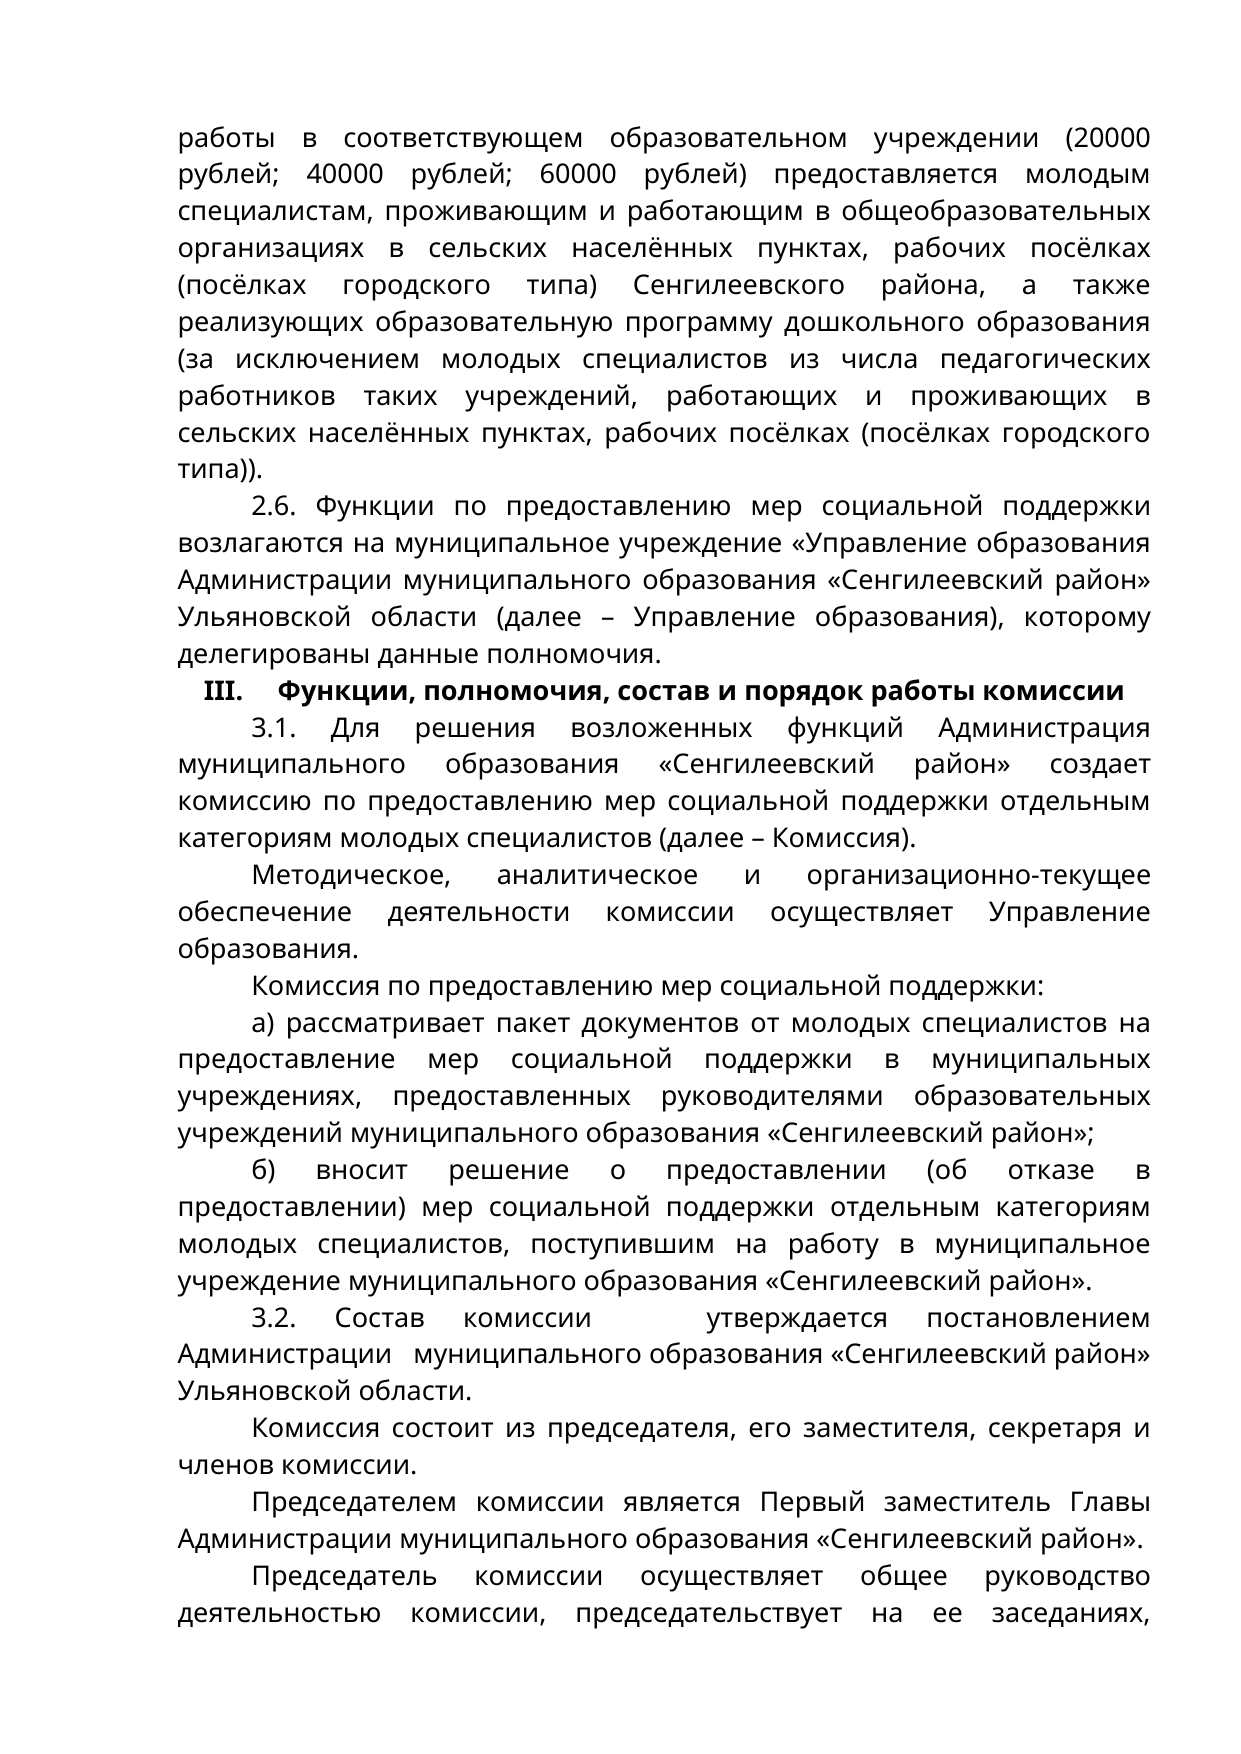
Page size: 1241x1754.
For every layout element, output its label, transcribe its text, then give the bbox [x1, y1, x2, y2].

text 2.6. Функции по предоставлению мер социальной поддержки возлагаются на муниципальное учреждение «Управление образования Администрации муниципального образования «Сенгилеевский район» Ульяновской области (далее – Управление образования), которому делегированы данные полномочия. [177, 487, 1152, 671]
text Председателем комиссии является Первый заместитель Главы Администрации муниципального образования «Сенгилеевский район». [177, 1482, 1152, 1556]
text 3.2. Состав комиссии утверждается постановлением Администрации муниципального образования «Сенгилеевский район» Ульяновской области. [177, 1298, 1152, 1409]
text Комиссия состоит из председателя, его заместителя, секретаря и членов комиссии. [177, 1409, 1152, 1482]
text б) вносит решение о предоставлении (об отказе в предоставлении) мер социальной поддержки отдельным категориям молодых специалистов, поступившим на работу в муниципальное учреждение муниципального образования «Сенгилеевский район». [177, 1151, 1152, 1298]
text 3.1. Для решения возложенных функций Администрация муниципального образования «Сенгилеевский район» создает комиссию по предоставлению мер социальной поддержки отдельным категориям молодых специалистов (далее – Комиссия). [177, 708, 1152, 856]
text а) рассматривает пакет документов от молодых специалистов на предоставление мер социальной поддержки в муниципальных учреждениях, предоставленных руководителями образовательных учреждений муниципального образования «Сенгилеевский район»; [177, 1003, 1152, 1151]
text Методическое, аналитическое и организационно-текущее обеспечение деятельности комиссии осуществляет Управление образования. [177, 856, 1152, 966]
text Комиссия по предоставлению мер социальной поддержки: [177, 966, 1152, 1003]
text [177, 118, 1152, 487]
list Функции, полномочия, состав и порядок работы комиссии [177, 671, 1152, 708]
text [177, 1556, 1152, 1630]
